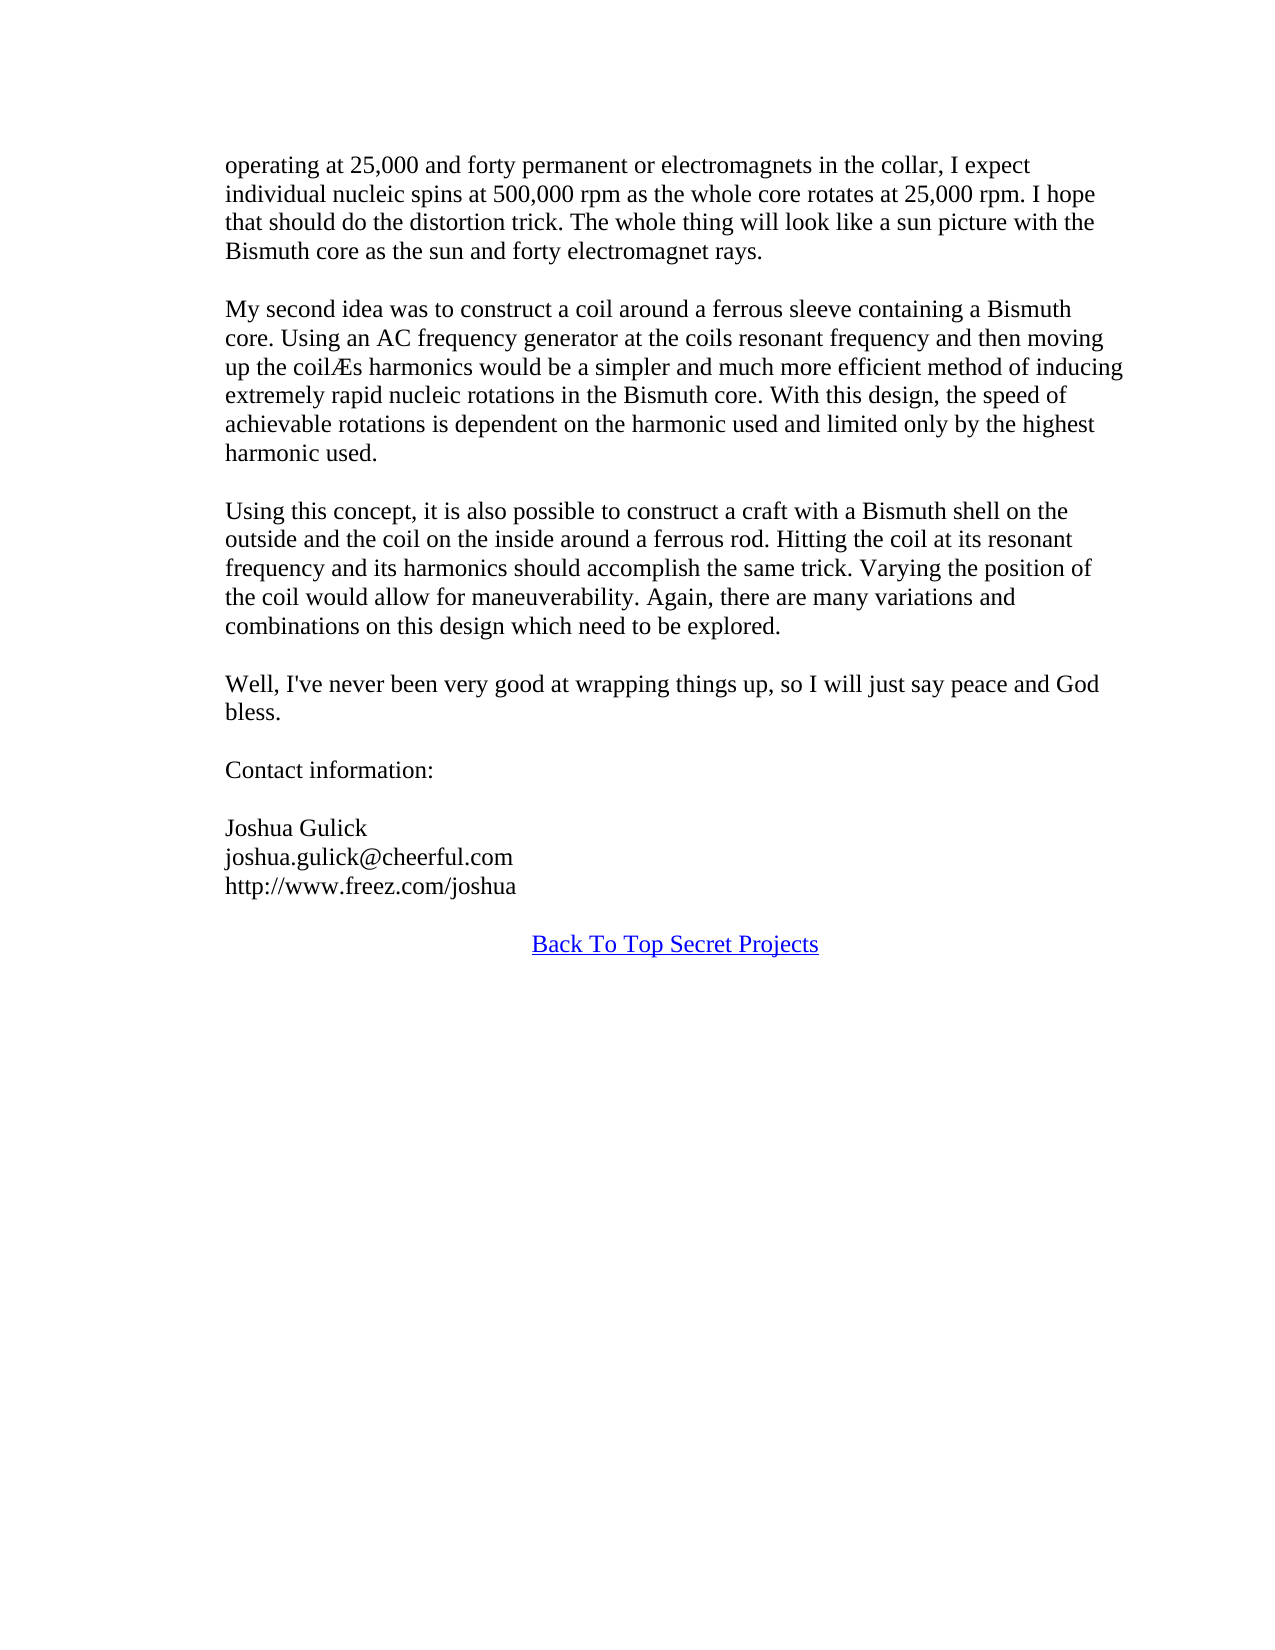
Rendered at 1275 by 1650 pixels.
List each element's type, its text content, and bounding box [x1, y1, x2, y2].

text Well, I've never been very good at wrapping things up, so I will just say peace and God bless. [225, 669, 1125, 726]
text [225, 150, 1125, 265]
text Using this concept, it is also possible to construct a craft with a Bismuth shell on the outside and the coil on the inside around a ferrous rod. Hitting the coil at its resonant frequency and its harmonics should accomplish the same trick. Varying the position of the coil would allow for maneuverability. Again, there are many variations and combinations on this design which need to be explored. [225, 496, 1125, 639]
text Joshua Gulick joshua.gulick@cheerful.com http://www.freez.com/joshua [225, 813, 1125, 899]
text My second idea was to construct a coil around a ferrous sleeve containing a Bismuth core. Using an AC frequency generator at the coils resonant frequency and then moving up the coilÆs harmonics would be a simpler and much more efficient method of inducing extremely rapid nucleic rotations in the Bismuth core. With this design, the speed of achievable rotations is dependent on the harmonic used and limited only by the highest harmonic used. [225, 294, 1125, 467]
text Contact information: [225, 755, 1125, 784]
text Back To Top Secret Projects [225, 929, 1125, 957]
